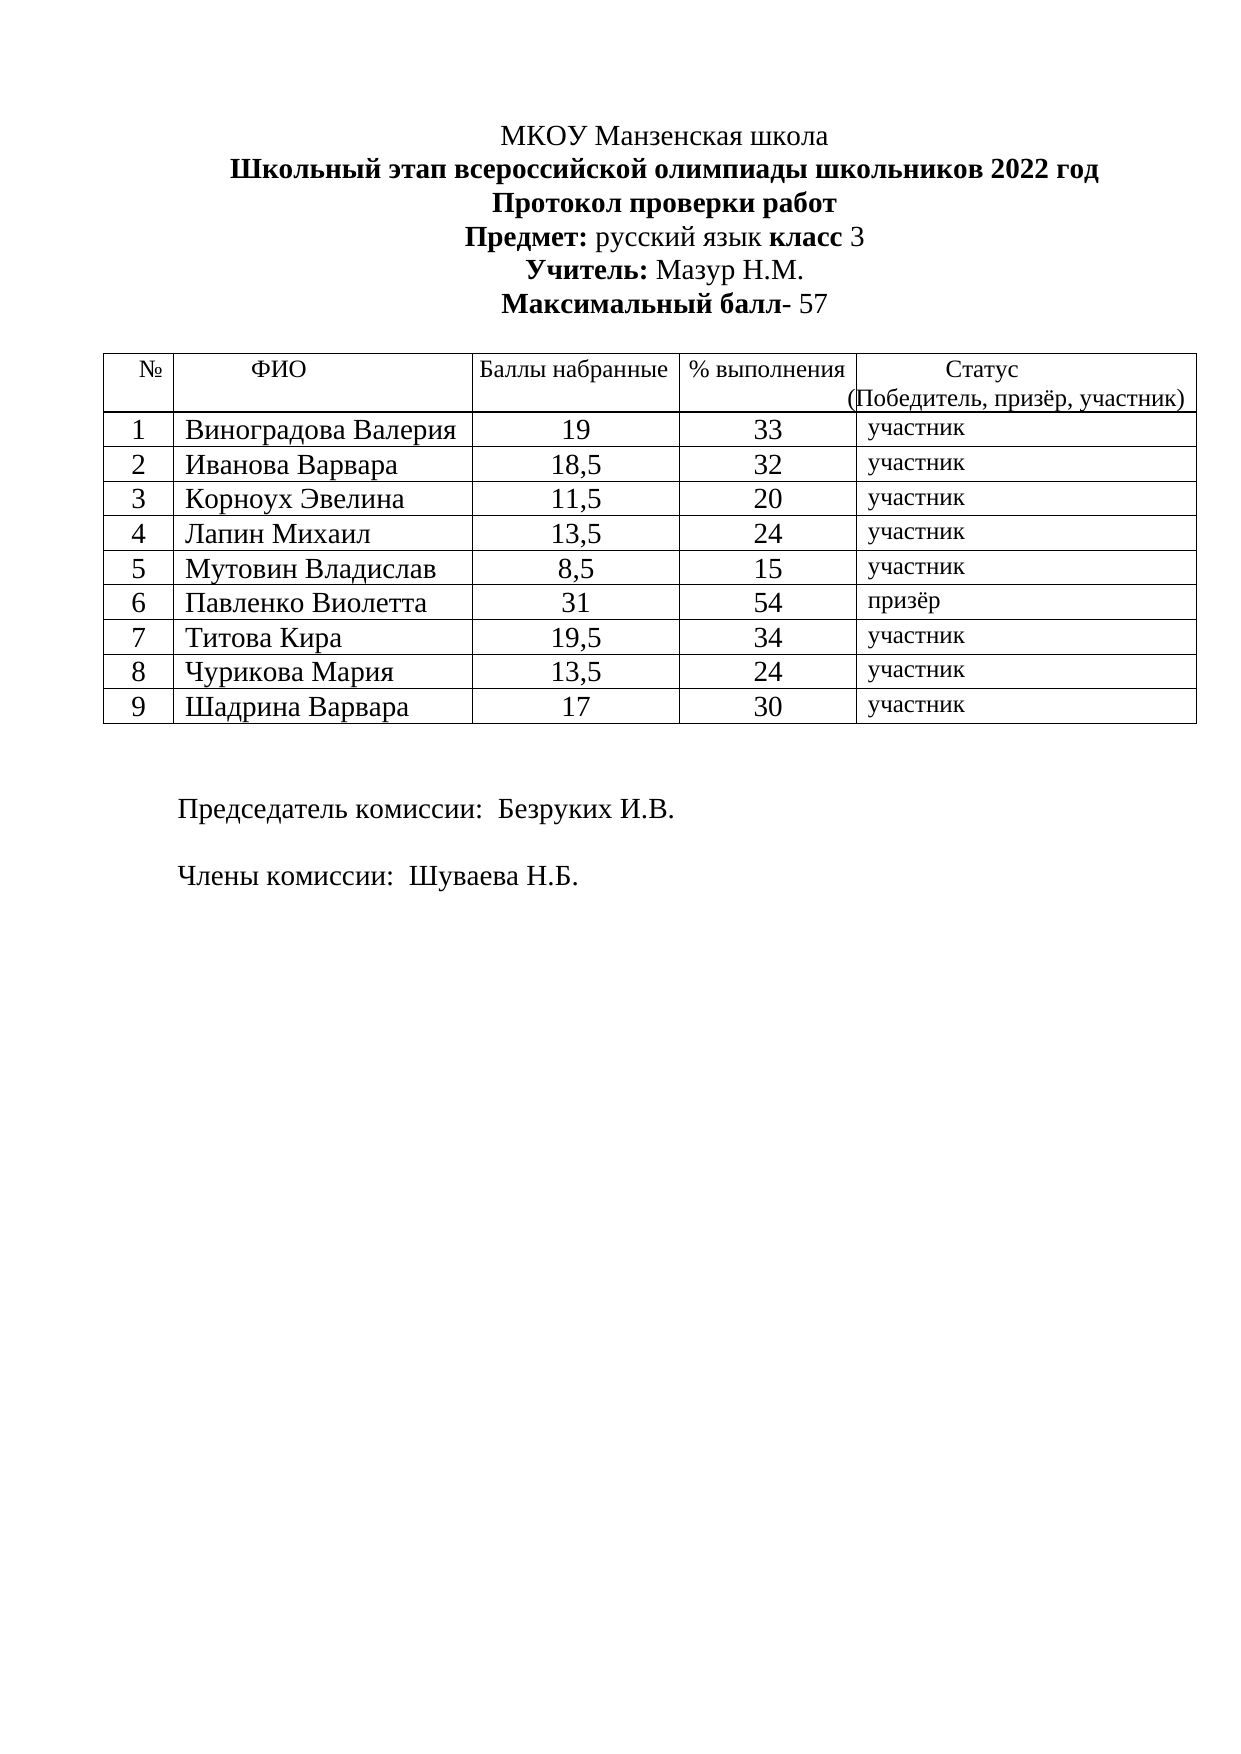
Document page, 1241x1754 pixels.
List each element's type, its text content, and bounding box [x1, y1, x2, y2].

table_cell 54 [680, 585, 856, 619]
table_cell 5 [104, 551, 173, 584]
table_cell участник [857, 516, 1196, 550]
table_cell 19,5 [473, 620, 679, 653]
table_cell 8,5 [473, 551, 679, 584]
table_cell Чурикова Мария [174, 655, 472, 688]
table_cell 11,5 [473, 482, 679, 515]
table_cell 2 [104, 447, 173, 481]
table_cell участник [857, 689, 1196, 723]
table_cell 19 [473, 413, 679, 446]
table_cell 18,5 [473, 447, 679, 481]
table_cell Корноух Эвелина [174, 482, 472, 515]
table_cell Виноградова Валерия [174, 413, 472, 446]
table_cell 20 [680, 482, 856, 515]
text Предмет: русский язык класс 3 [177, 219, 1152, 252]
table_cell 31 [473, 585, 679, 619]
table_cell Павленко Виолетта [174, 585, 472, 619]
table_cell 1 [104, 413, 173, 446]
table_header ФИО [174, 354, 472, 411]
table_cell участник [857, 447, 1196, 481]
table_cell 33 [680, 413, 856, 446]
table_cell призёр [857, 585, 1196, 619]
table_cell Иванова Варвара [174, 447, 472, 481]
table_cell Титова Кира [174, 620, 472, 653]
text Максимальный балл- 57 [177, 286, 1152, 319]
table_cell Шадрина Варвара [174, 689, 472, 723]
text МКОУ Манзенская школа [177, 118, 1152, 152]
table_cell 30 [680, 689, 856, 723]
table_cell 15 [680, 551, 856, 584]
table_header Статус (Победитель, призёр, участник) [857, 354, 1196, 411]
table_cell 17 [473, 689, 679, 723]
table_cell 9 [104, 689, 173, 723]
table_cell участник [857, 551, 1196, 584]
text Протокол проверки работ [177, 185, 1152, 219]
table_header % выполнения [680, 354, 856, 411]
table_cell участник [857, 655, 1196, 688]
table_cell 13,5 [473, 516, 679, 550]
table_cell 24 [680, 516, 856, 550]
table_cell 34 [680, 620, 856, 653]
table_cell 24 [680, 655, 856, 688]
table_cell участник [857, 482, 1196, 515]
table_cell 4 [104, 516, 173, 550]
table_header Баллы набранные [473, 354, 679, 411]
table_cell 8 [104, 655, 173, 688]
table_cell 3 [104, 482, 173, 515]
table_cell 6 [104, 585, 173, 619]
table_cell Лапин Михаил [174, 516, 472, 550]
text Учитель: Мазур Н.М. [177, 252, 1152, 286]
table_cell 13,5 [473, 655, 679, 688]
table_cell 32 [680, 447, 856, 481]
table_cell Мутовин Владислав [174, 551, 472, 584]
text Школьный этап всероссийской олимпиады школьников 2022 год [177, 152, 1152, 185]
text Члены комиссии: Шуваева Н.Б. [177, 858, 1152, 891]
table_header № [104, 354, 173, 411]
text Председатель комиссии: Безруких И.В. [177, 791, 1152, 824]
table_cell участник [857, 620, 1196, 653]
table_cell участник [857, 413, 1196, 446]
table_cell 7 [104, 620, 173, 653]
